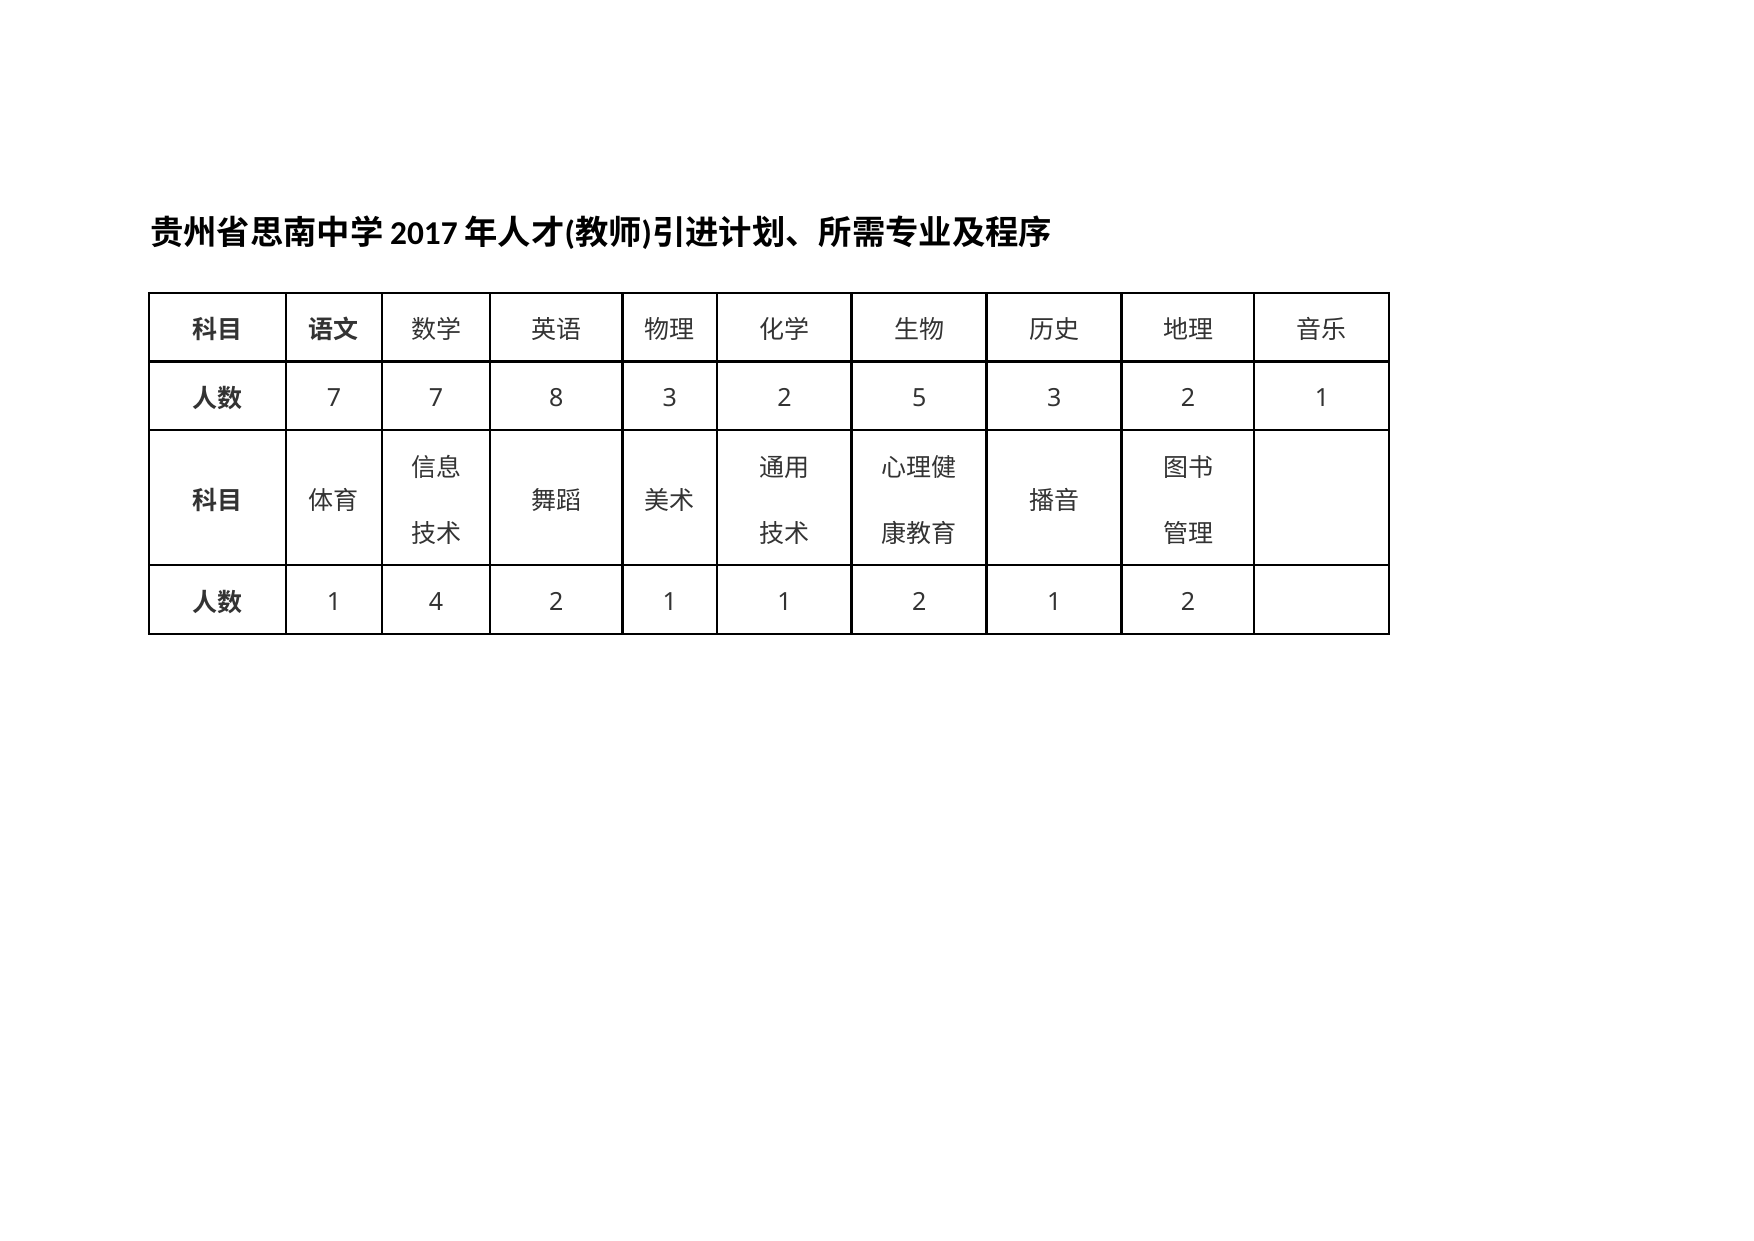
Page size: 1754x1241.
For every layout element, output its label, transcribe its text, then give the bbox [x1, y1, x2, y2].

table_cell 3 [988, 363, 1120, 429]
table_header 化学 [718, 294, 850, 360]
table_cell 1 [287, 566, 381, 633]
table_cell 5 [853, 363, 985, 429]
table_cell 1 [718, 566, 850, 633]
table_header 音乐 [1255, 294, 1388, 360]
table_cell 3 [624, 363, 716, 429]
text 贵州省思南中学2017年人才(教师)引进计划、所需专业及程序 [150, 198, 1604, 263]
table_cell 2 [853, 566, 985, 633]
table_cell 7 [287, 363, 381, 429]
table_cell 人数 [150, 363, 285, 429]
table_cell 2 [718, 363, 850, 429]
table_cell 播音 [988, 431, 1120, 564]
table_cell 8 [491, 363, 621, 429]
table_cell 1 [1255, 363, 1388, 429]
table_cell [1255, 566, 1388, 633]
table_cell 2 [1123, 566, 1253, 633]
table_cell [1255, 431, 1388, 564]
table_cell 人数 [150, 566, 285, 633]
table_cell 科目 [150, 431, 285, 564]
table_header 语文 [287, 294, 381, 360]
table_cell 信息 技术 [383, 431, 489, 564]
table_header 历史 [988, 294, 1120, 360]
table_cell 美术 [624, 431, 716, 564]
table_cell 4 [383, 566, 489, 633]
table_cell 2 [1123, 363, 1253, 429]
table_cell 图书 管理 [1123, 431, 1253, 564]
table_cell 心理健 康教育 [853, 431, 985, 564]
table_header 英语 [491, 294, 621, 360]
table_header 科目 [150, 294, 285, 360]
table_cell 1 [624, 566, 716, 633]
table_cell 舞蹈 [491, 431, 621, 564]
table_header 物理 [624, 294, 716, 360]
table_header 生物 [853, 294, 985, 360]
table_cell 7 [383, 363, 489, 429]
table_cell 体育 [287, 431, 381, 564]
table_cell 1 [988, 566, 1120, 633]
table_header 地理 [1123, 294, 1253, 360]
table_header 数学 [383, 294, 489, 360]
table_cell 通用 技术 [718, 431, 850, 564]
table_cell 2 [491, 566, 621, 633]
